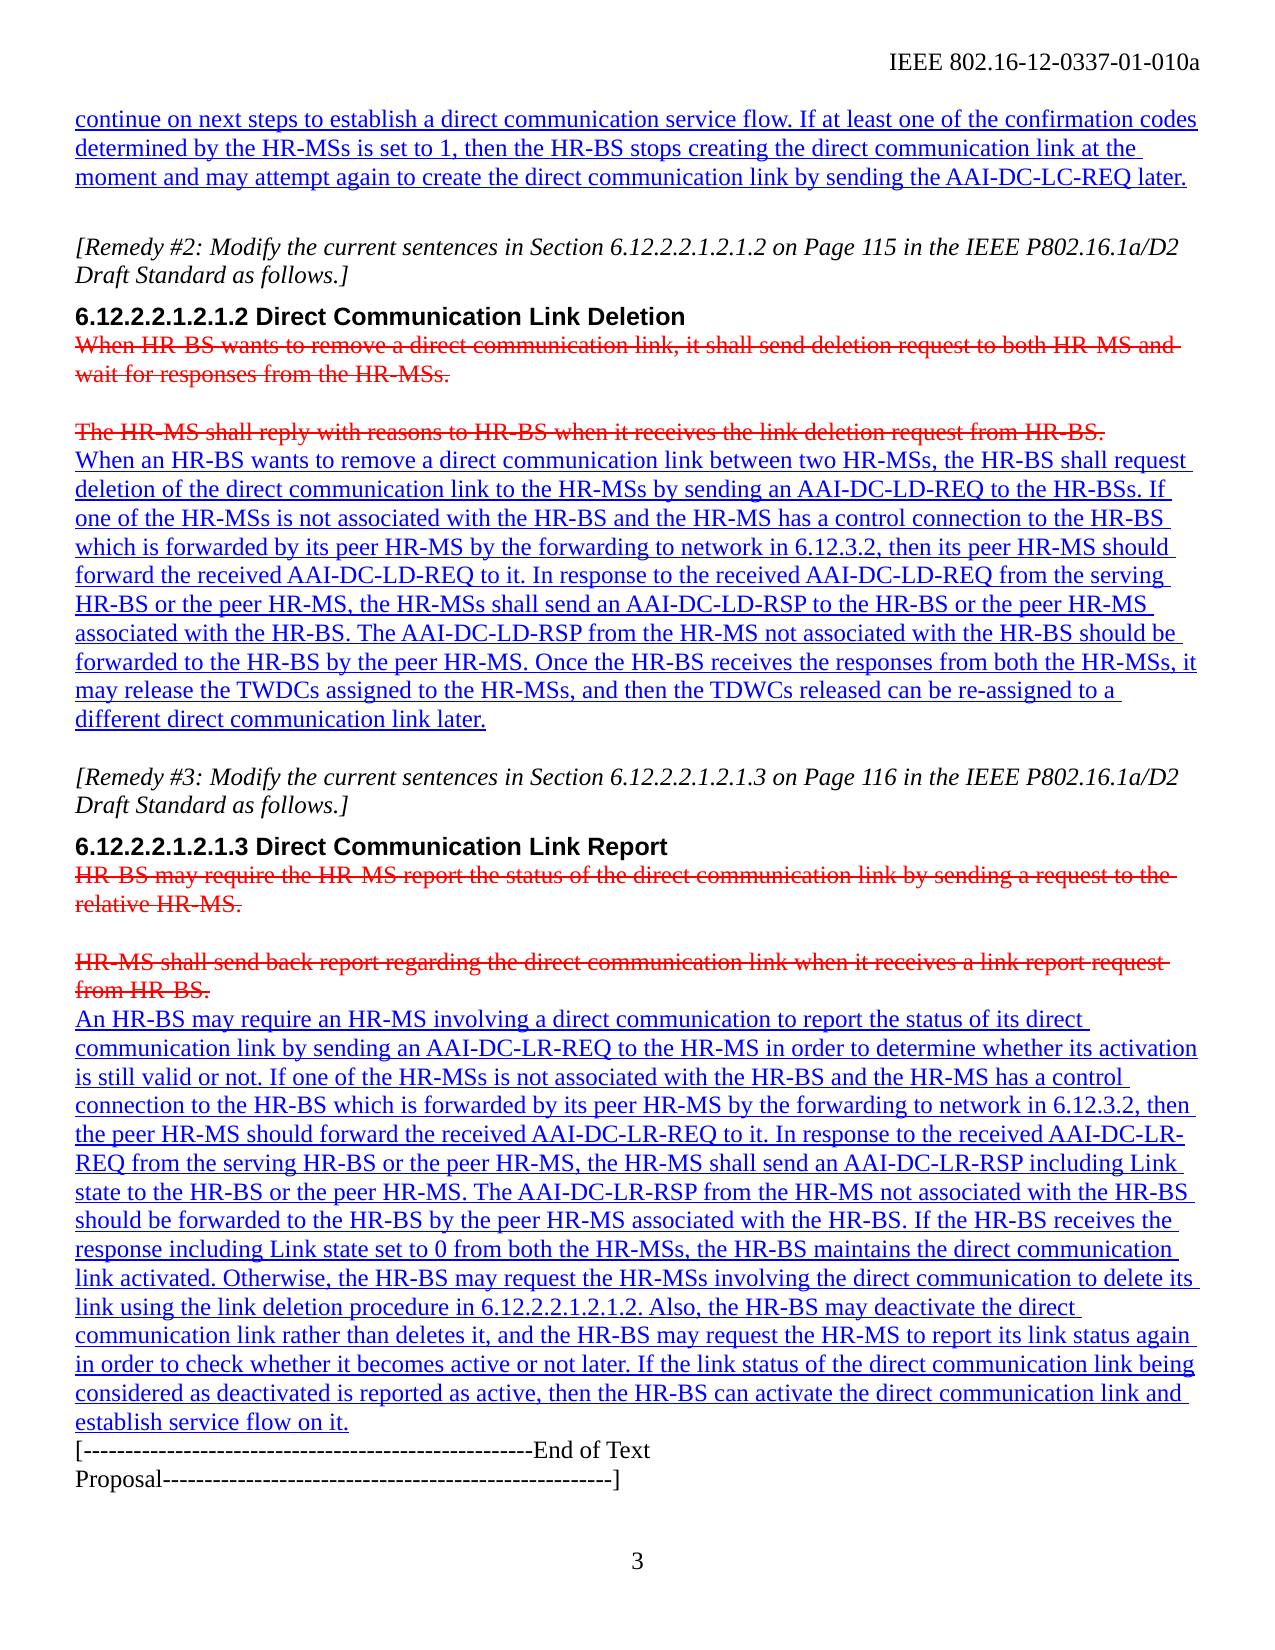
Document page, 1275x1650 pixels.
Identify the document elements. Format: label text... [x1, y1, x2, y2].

text When HR-BS wants to remove a direct communication link, it shall send deletion request to both HR-MS and wait for responses from the HR-MSs. [75, 331, 1200, 388]
text 6.12.2.2.1.2.1.2 Direct Communication Link Deletion [75, 302, 1200, 331]
text When an HR-BS wants to remove a direct communication link between two HR-MSs, the HR-BS shall request deletion of the direct communication link to the HR-MSs by sending an AAI-DC-LD-REQ to the HR-BSs. If one of the HR-MSs is not associated with the HR-BS and the HR-MS has a control connection to the HR-BS which is forwarded by its peer HR-MS by the forwarding to network in 6.12.3.2, then its peer HR-MS should forward the received AAI-DC-LD-REQ to it. In response to the received AAI-DC-LD-REQ from the serving HR-BS or the peer HR-MS, the HR-MSs shall send an AAI-DC-LD-RSP to the HR-BS or the peer HR-MS associated with the HR-BS. The AAI-DC-LD-RSP from the HR-MS not associated with the HR-BS should be forwarded to the HR-BS by the peer HR-MS. Once the HR-BS receives the responses from both the HR-MSs, it may release the TWDCs assigned to the HR-MSs, and then the TDWCs released can be re-assigned to a different direct communication link later. [75, 446, 1200, 733]
text [Remedy #3: Modify the current sentences in Section 6.12.2.2.1.2.1.3 on Page 116 in the IEEE P802.16.1a/D2 Draft Standard as follows.] [75, 762, 1200, 819]
text 6.12.2.2.1.2.1.3 Direct Communication Link Report [75, 832, 1200, 861]
text An HR-BS may require an HR-MS involving a direct communication to report the status of its direct communication link by sending an AAI-DC-LR-REQ to the HR-MS in order to determine whether its activation is still valid or not. If one of the HR-MSs is not associated with the HR-BS and the HR-MS has a control connection to the HR-BS which is forwarded by its peer HR-MS by the forwarding to network in 6.12.3.2, then the peer HR-MS should forward the received AAI-DC-LR-REQ to it. In response to the received AAI-DC-LR-REQ from the serving HR-BS or the peer HR-MS, the HR-MS shall send an AAI-DC-LR-RSP including Link state to the HR-BS or the peer HR-MS. The AAI-DC-LR-RSP from the HR-MS not associated with the HR-BS should be forwarded to the HR-BS by the peer HR-MS associated with the HR-BS. If the HR-BS receives the response including Link state set to 0 from both the HR-MSs, the HR-BS maintains the direct communication link activated. Otherwise, the HR-BS may request the HR-MSs involving the direct communication to delete its link using the link deletion procedure in 6.12.2.2.1.2.1.2. Also, the HR-BS may deactivate the direct communication link rather than deletes it, and the HR-BS may request the HR-MS to report its link status again in order to check whether it becomes active or not later. If the link status of the direct communication link being considered as deactivated is reported as active, then the HR-BS can activate the direct communication link and establish service flow on it. [75, 1004, 1200, 1288]
text HR-BS may require the HR-MS report the status of the direct communication link by sending a request to the relative HR-MS. [75, 861, 1200, 918]
text [------------------------------------------------------End of Text Proposal------------------------------------------------------] [75, 1436, 1200, 1493]
text The HR-MS shall reply with reasons to HR-BS when it receives the link deletion request from HR-BS. [75, 417, 1200, 446]
text HR-MS shall send back report regarding the direct communication link when it receives a link report request from HR-BS. [75, 947, 1200, 1004]
text An HR-BS may require an HR-MS involving a direct communication to report the status of its direct communication link by sending an AAI-DC-LR-REQ to the HR-MS in order to determine whether its activation is still valid or not. If one of the HR-MSs is not associated with the HR-BS and the HR-MS has a control connection to the HR-BS which is forwarded by its peer HR-MS by the forwarding to network in 6.12.3.2, then the peer HR-MS should forward the received AAI-DC-LR-REQ to it. In response to the received AAI-DC-LR-REQ from the serving HR-BS or the peer HR-MS, the HR-MS shall send an AAI-DC-LR-RSP including Link state to the HR-BS or the peer HR-MS. The AAI-DC-LR-RSP from the HR-MS not associated with the HR-BS should be forwarded to the HR-BS by the peer HR-MS associated with the HR-BS. If the HR-BS receives the response including Link state set to 0 from both the HR-MSs, the HR-BS maintains the direct communication link activated. Otherwise, the HR-BS may request the HR-MSs involving the direct communication to delete its link using the link deletion procedure in 6.12.2.2.1.2.1.2. Also, the HR-BS may deactivate the direct communication link rather than deletes it, and the HR-BS may request the HR-MS to report its link status again in order to check whether it becomes active or not later. If the link status of the direct communication link being considered as deactivated is reported as active, then the HR-BS can activate the direct communication link and establish service flow on it. [75, 1289, 1200, 1436]
text [Remedy #2: Modify the current sentences in Section 6.12.2.2.1.2.1.2 on Page 115 in the IEEE P802.16.1a/D2 Draft Standard as follows.] [75, 232, 1200, 289]
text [75, 104, 1200, 191]
